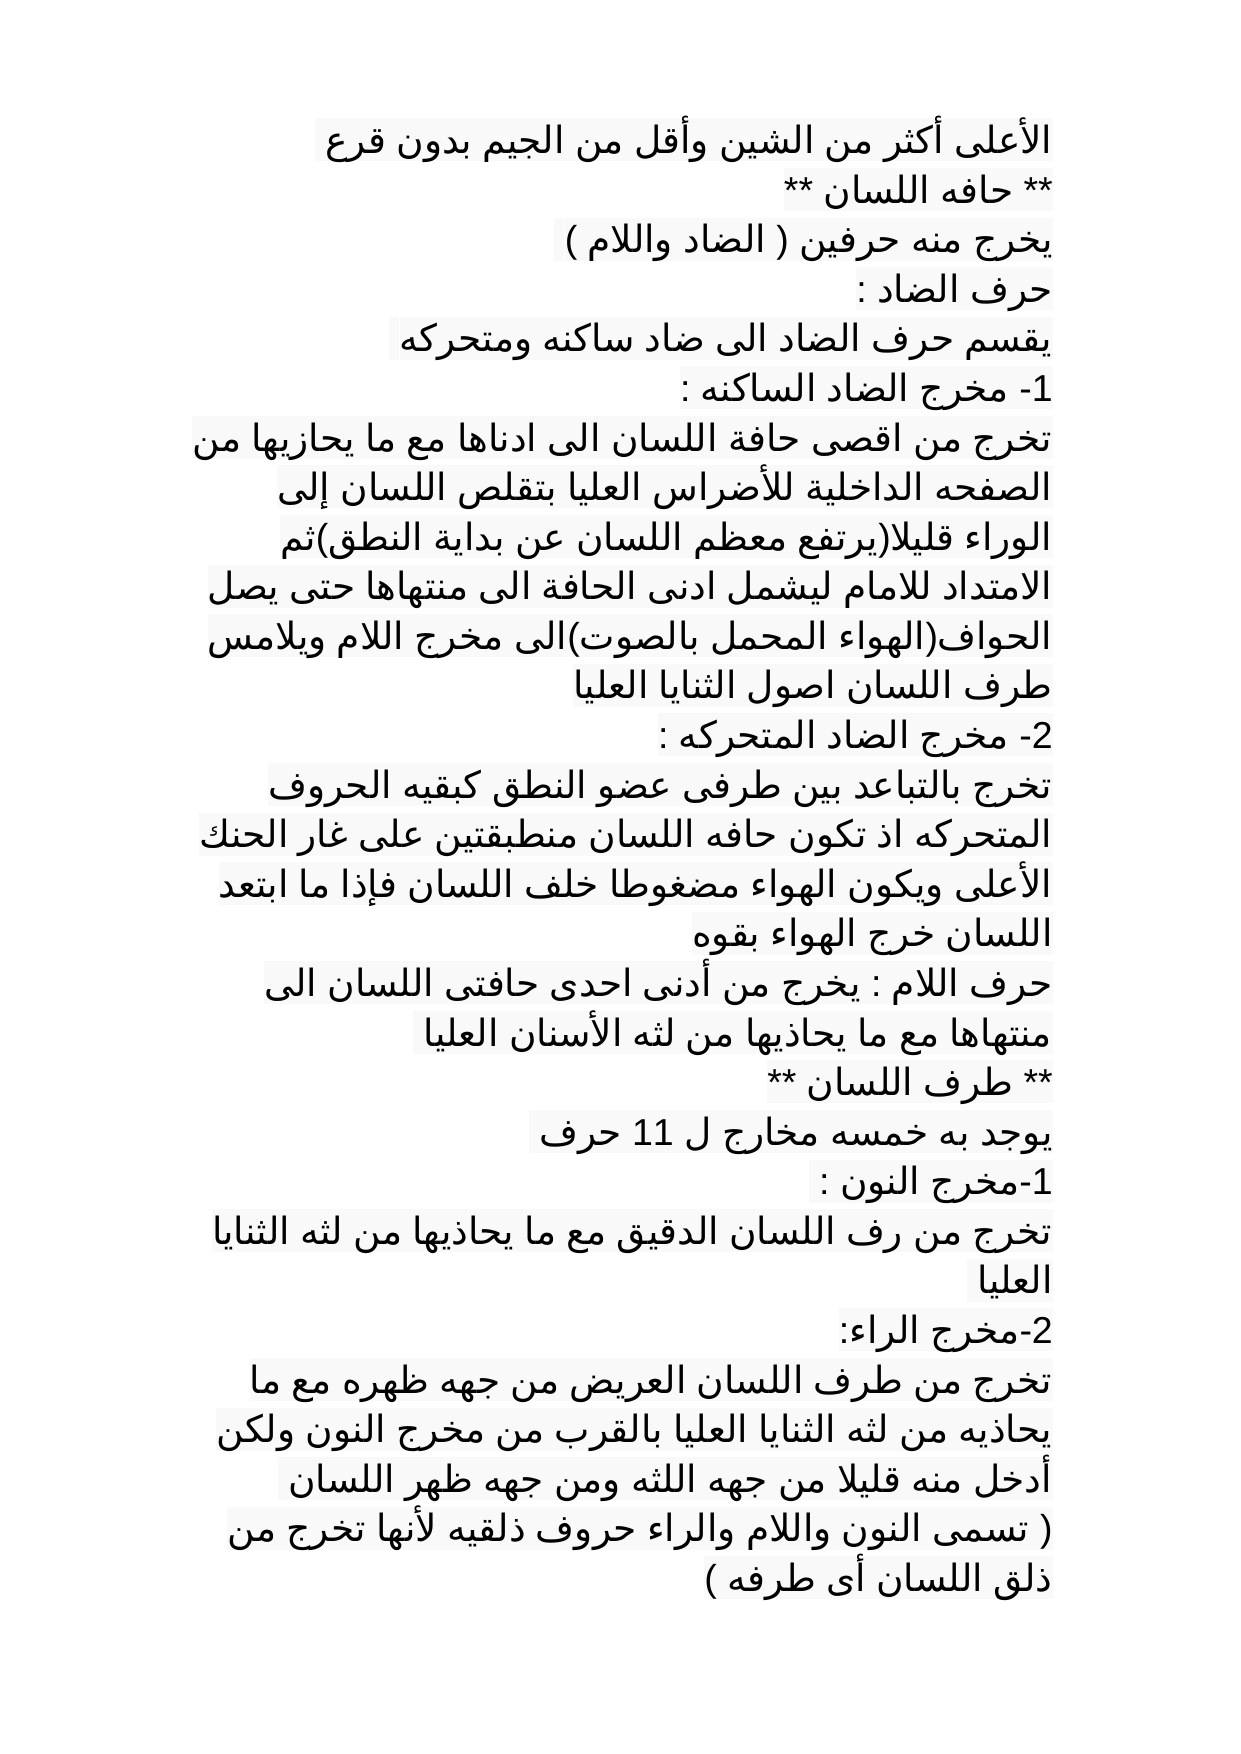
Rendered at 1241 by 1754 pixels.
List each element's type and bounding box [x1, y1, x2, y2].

text [187, 118, 1053, 1599]
